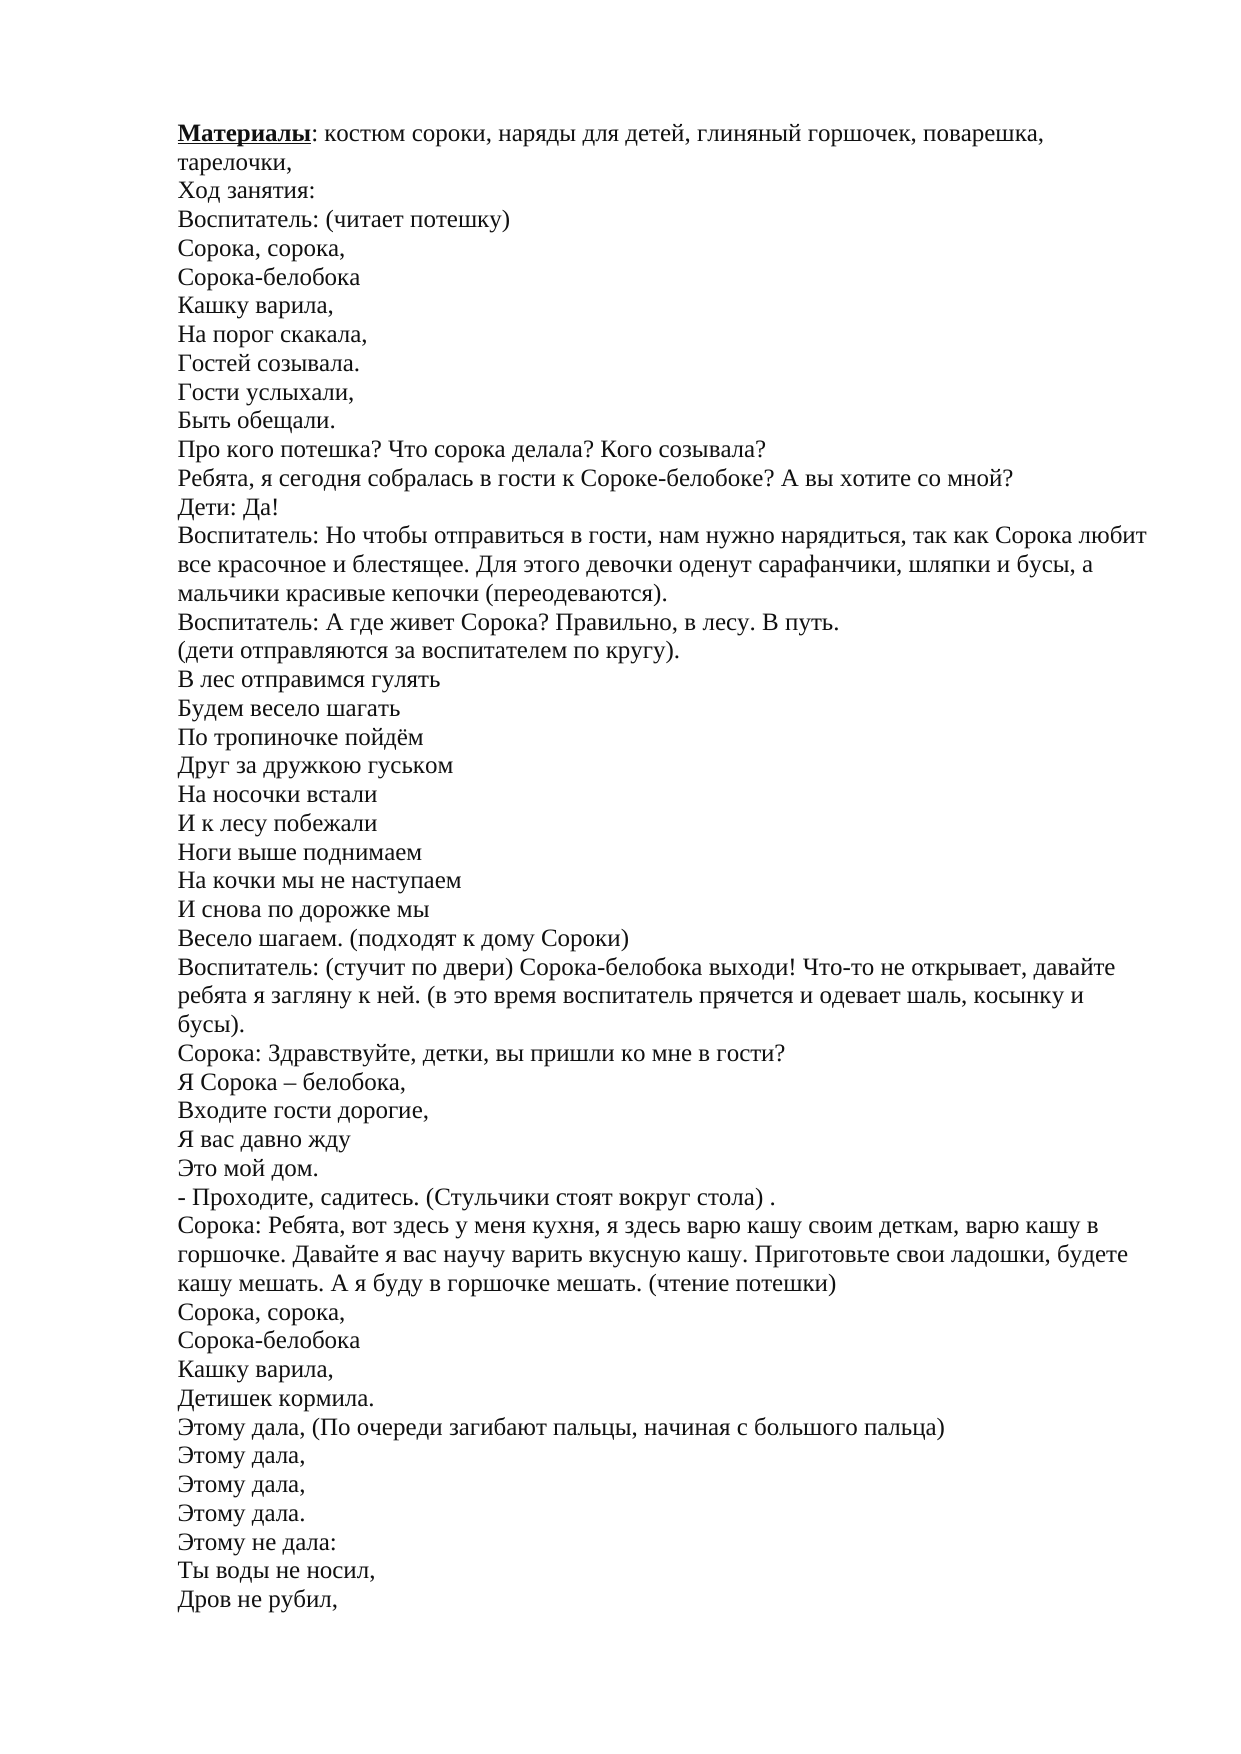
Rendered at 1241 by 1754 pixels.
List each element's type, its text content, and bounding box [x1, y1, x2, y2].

text Будем весело шагать [177, 693, 1152, 722]
text Про кого потешка? Что сорока делала? Кого созывала? [177, 434, 1152, 463]
text Друг за дружкою гуськом [177, 751, 1152, 779]
text Воспитатель: (читает потешку) [177, 204, 1152, 233]
text Я вас давно жду [177, 1124, 1152, 1153]
text Воспитатель: Но чтобы отправиться в гости, нам нужно нарядиться, так как Сорока любит все красочное и блестящее. Для этого девочки оденут сарафанчики, шляпки и бусы, а мальчики красивые кепочки (переодеваются). [177, 521, 1152, 607]
text Ход занятия: [177, 176, 1152, 204]
text Ноги выше поднимаем [177, 837, 1152, 866]
text (дети отправляются за воспитателем по кругу). [177, 636, 1152, 664]
text Сорока, сорока, [177, 233, 1152, 262]
text Дети: Да! [177, 492, 1152, 521]
text Этому не дала: [177, 1527, 1152, 1556]
text На кочки мы не наступаем [177, 866, 1152, 894]
text Я Сорока – белобока, [177, 1067, 1152, 1096]
text Гостей созывала. [177, 348, 1152, 377]
text Детишек кормила. [177, 1383, 1152, 1412]
text Материалы: костюм сороки, наряды для детей, глиняный горшочек, поварешка, тарелочки, [177, 118, 1152, 176]
text Кашку варила, [177, 291, 1152, 319]
text Воспитатель: (стучит по двери) Сорока-белобока выходи! Что-то не открывает, давайте ребята я загляну к ней. (в это время воспитатель прячется и одевает шаль, косынку и бусы). [177, 952, 1152, 1038]
text Ты воды не носил, [177, 1556, 1152, 1584]
text Сорока-белобока [177, 1326, 1152, 1354]
text На носочки встали [177, 779, 1152, 808]
text Этому дала, [177, 1441, 1152, 1469]
text Сорока, сорока, [177, 1297, 1152, 1326]
text Этому дала, [177, 1469, 1152, 1498]
text В лес отправимся гулять [177, 664, 1152, 693]
text Сорока-белобока [177, 262, 1152, 291]
text Входите гости дорогие, [177, 1096, 1152, 1124]
text Этому дала. [177, 1498, 1152, 1527]
text Кашку варила, [177, 1354, 1152, 1383]
text Гости услыхали, [177, 377, 1152, 406]
text И к лесу побежали [177, 808, 1152, 837]
text И снова по дорожке мы [177, 894, 1152, 923]
text Воспитатель: А где живет Сорока? Правильно, в лесу. В путь. [177, 607, 1152, 636]
text Быть обещали. [177, 406, 1152, 434]
text Это мой дом. [177, 1153, 1152, 1182]
text По тропиночке пойдём [177, 722, 1152, 751]
text Ребята, я сегодня собралась в гости к Сороке-белобоке? А вы хотите со мной? [177, 463, 1152, 492]
text - Проходите, садитесь. (Стульчики стоят вокруг стола) . [177, 1182, 1152, 1211]
text Сорока: Здравствуйте, детки, вы пришли ко мне в гости? [177, 1038, 1152, 1067]
text Этому дала, (По очереди загибают пальцы, начиная с большого пальца) [177, 1412, 1152, 1441]
text Сорока: Ребята, вот здесь у меня кухня, я здесь варю кашу своим деткам, варю кашу в горшочке. Давайте я вас научу варить вкусную кашу. Приготовьте свои ладошки, будете кашу мешать. А я буду в горшочке мешать. (чтение потешки) [177, 1211, 1152, 1297]
text Весело шагаем. (подходят к дому Сороки) [177, 923, 1152, 952]
text На порог скакала, [177, 319, 1152, 348]
text Дров не рубил, [177, 1584, 1152, 1613]
